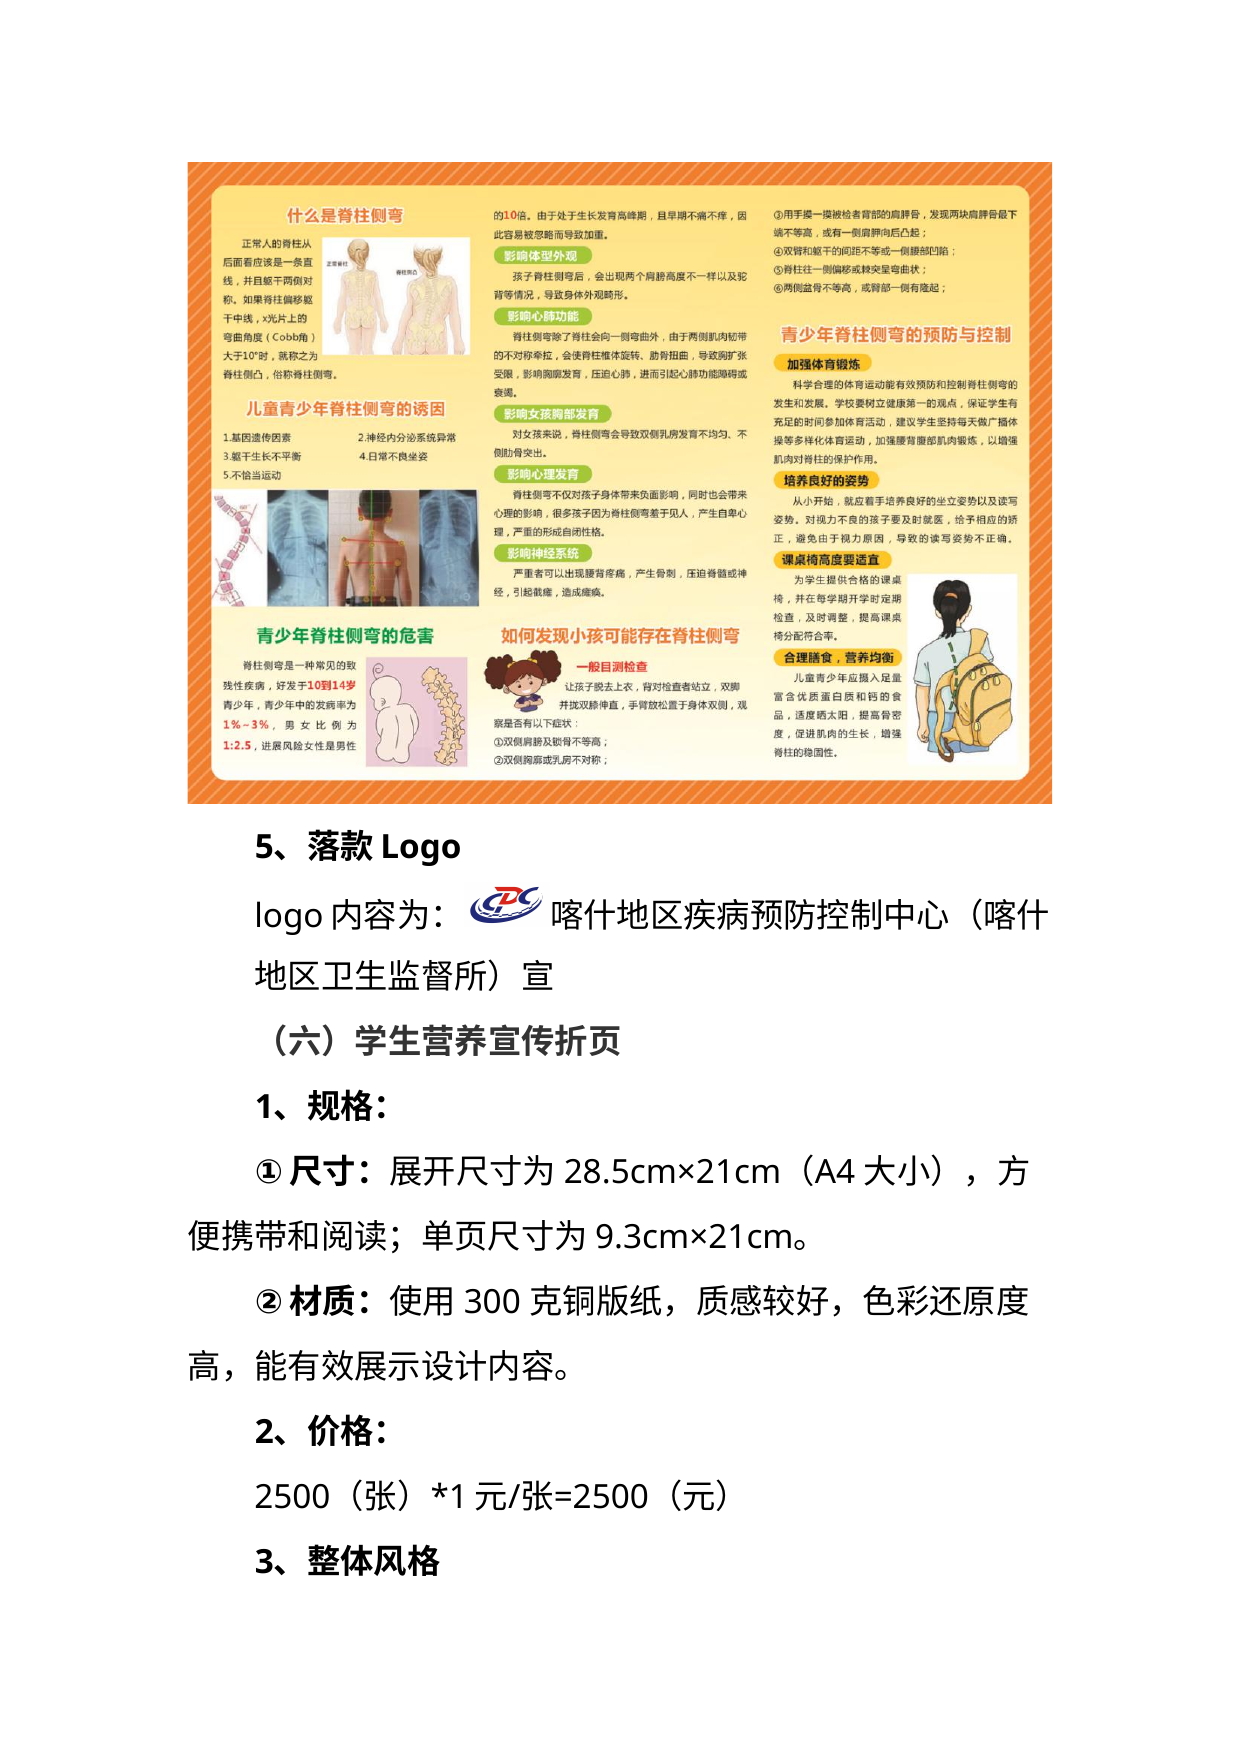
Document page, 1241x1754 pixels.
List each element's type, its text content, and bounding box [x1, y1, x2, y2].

list （六）学生营养宣传折页 [187, 1007, 1053, 1072]
list ②材质：使用 300 克铜版纸，质感较好，色彩还原度高，能有效展示设计内容。 [187, 1267, 1053, 1397]
list 2、价格： [187, 1397, 1053, 1462]
list 3、整体风格 [187, 1527, 1053, 1592]
list 5、落款Logo [187, 812, 1053, 877]
list 2500（张）*1元/张=2500（元） [187, 1462, 1053, 1527]
list 1、规格： [187, 1072, 1053, 1137]
picture [187, 162, 1053, 804]
picture [463, 882, 550, 927]
list logo内容为：喀什地区疾病预防控制中心（喀什地区卫生监督所）宣 [254, 877, 1053, 1007]
list ①尺寸：展开尺寸为 28.5cm×21cm（A4 大小），方便携带和阅读；单页尺寸为 9.3cm×21cm。 [187, 1137, 1053, 1267]
